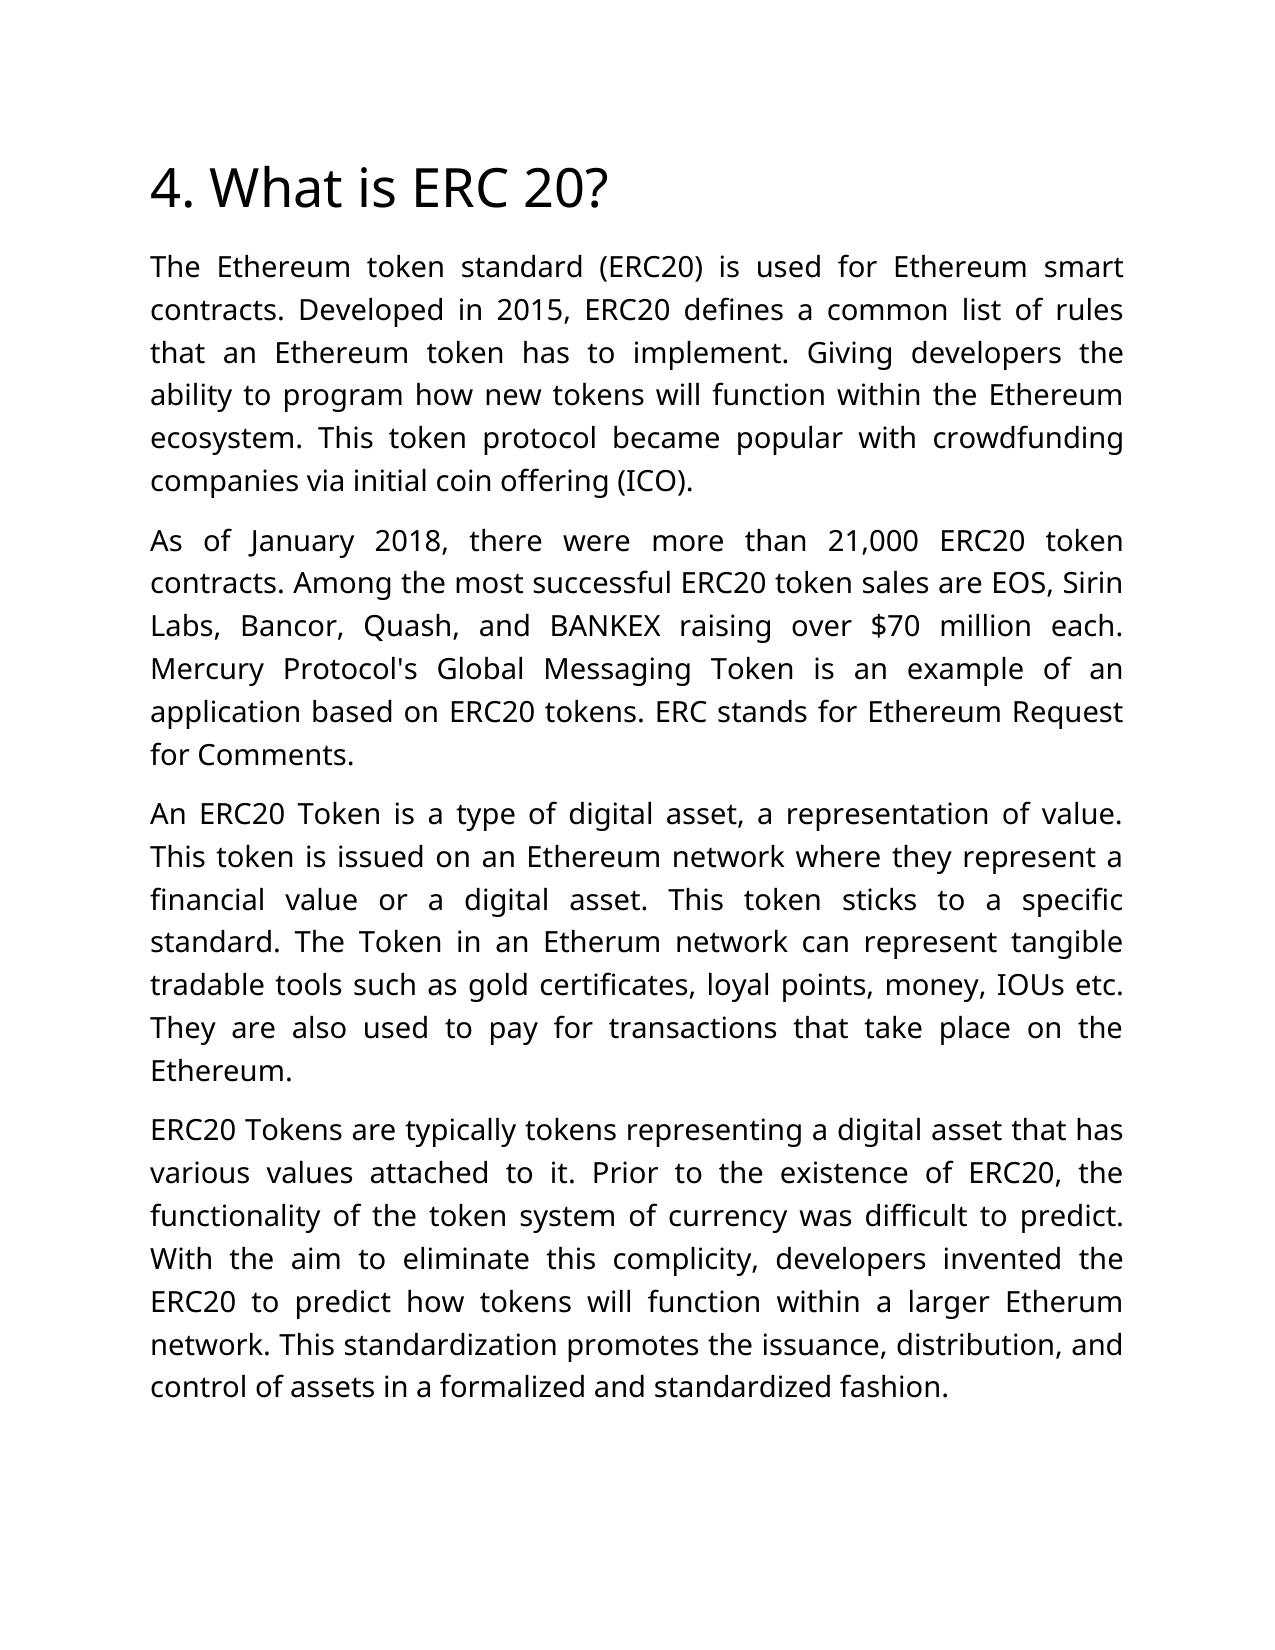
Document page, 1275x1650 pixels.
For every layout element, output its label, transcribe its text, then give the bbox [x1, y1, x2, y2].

text 4. What is ERC 20? [150, 150, 1125, 224]
text An ERC20 Token is a type of digital asset, a representation of value. This token is issued on an Ethereum network where they represent a financial value or a digital asset. This token sticks to a specific standard. The Token in an Etherum network can represent tangible tradable tools such as gold certificates, loyal points, money, IOUs etc. They are also used to pay for transactions that take place on the Ethereum. [150, 793, 1125, 1090]
text The Ethereum token standard (ERC20) is used for Ethereum smart contracts. Developed in 2015, ERC20 defines a common list of rules that an Ethereum token has to implement. Giving developers the ability to program how new tokens will function within the Ethereum ecosystem. This token protocol became popular with crowdfunding companies via initial coin offering (ICO). [150, 246, 1125, 500]
text As of January 2018, there were more than 21,000 ERC20 token contracts. Among the most successful ERC20 token sales are EOS, Sirin Labs, Bancor, Quash, and BANKEX raising over $70 million each. Mercury Protocol's Global Messaging Token is an example of an application based on ERC20 tokens. ERC stands for Ethereum Request for Comments. [150, 520, 1125, 773]
text ERC20 Tokens are typically tokens representing a digital asset that has various values attached to it. Prior to the existence of ERC20, the functionality of the token system of currency was difficult to predict. With the aim to eliminate this complicity, developers invented the ERC20 to predict how tokens will function within a larger Etherum network. This standardization promotes the issuance, distribution, and control of assets in a formalized and standardized fashion. [150, 1110, 1125, 1406]
